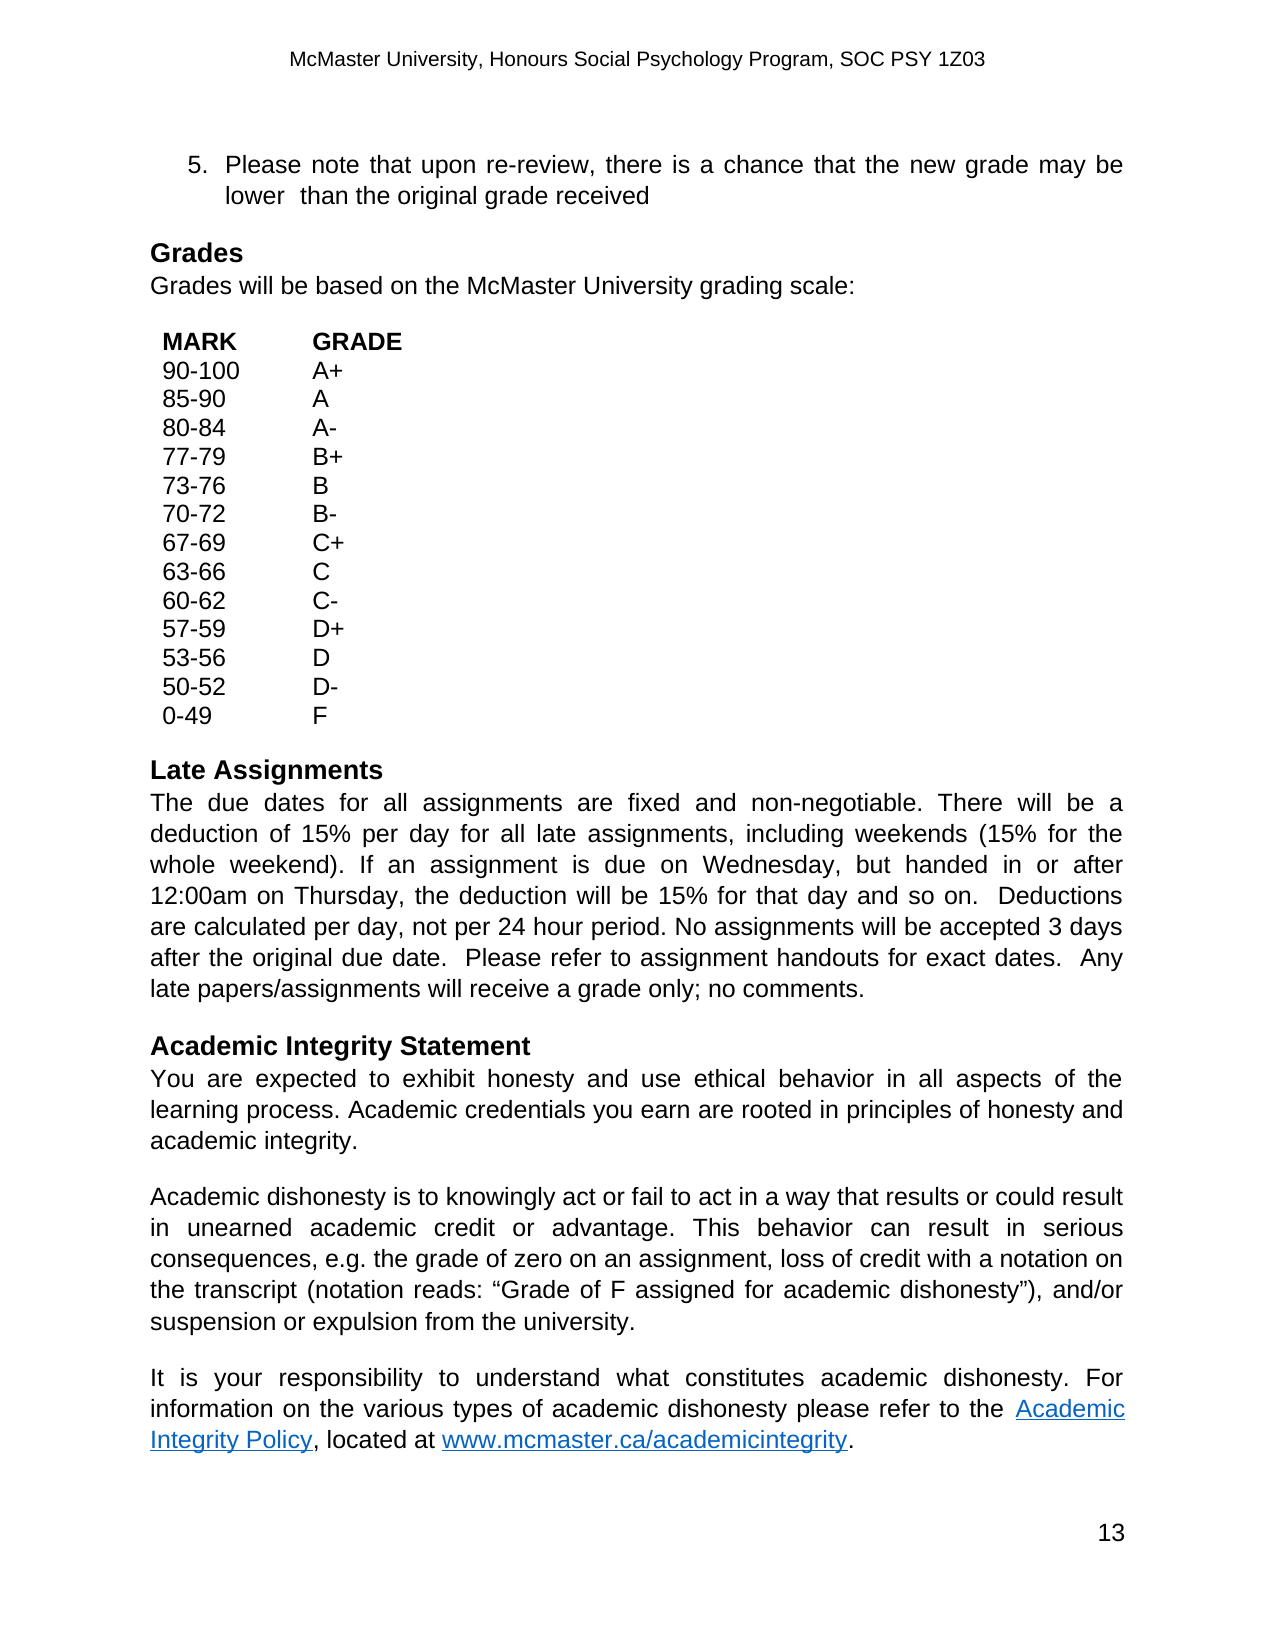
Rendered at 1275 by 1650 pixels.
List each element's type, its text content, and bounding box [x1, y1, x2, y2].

table_cell 50-52 [150, 672, 300, 701]
table_cell C- [300, 586, 450, 614]
text Grades will be based on the McMaster University grading scale: [150, 271, 1125, 299]
table_cell C [300, 557, 450, 586]
subtitle Late Assignments [150, 754, 1125, 786]
table_cell 73-76 [150, 471, 300, 499]
table_cell B+ [300, 442, 450, 471]
text Academic dishonesty is to knowingly act or fail to act in a way that results or could result in unearned academic credit or advantage. This behavior can result in serious consequences, e.g. the grade of zero on an assignment, loss of credit with a notation on the transcript (notation reads: “Grade of F assigned for academic dishonesty”), and/or suspension or expulsion from the university. [150, 1182, 1125, 1335]
text You are expected to exhibit honesty and use ethical behavior in all aspects of the learning process. Academic credentials you earn are rooted in principles of honesty and academic integrity. [150, 1064, 1125, 1155]
table_cell 80-84 [150, 413, 300, 442]
table_cell 70-72 [150, 499, 300, 528]
table_cell 60-62 [150, 586, 300, 614]
list Please note that upon re-review, there is a chance that the new grade may be lower than the original grade received [187, 150, 1125, 210]
table_cell 53-56 [150, 643, 300, 672]
table_cell B- [300, 499, 450, 528]
table_header GRADE [300, 327, 450, 356]
table_cell 85-90 [150, 384, 300, 413]
subtitle Grades [150, 237, 1125, 268]
table_cell A [300, 384, 450, 413]
table_cell 77-79 [150, 442, 300, 471]
table_cell 90-100 [150, 356, 300, 384]
table_cell D- [300, 672, 450, 701]
subtitle Academic Integrity Statement [150, 1030, 1125, 1062]
table_cell 57-59 [150, 614, 300, 643]
table_cell F [300, 701, 450, 729]
table_header MARK [150, 327, 300, 356]
text It is your responsibility to understand what constitutes academic dishonesty. For information on the various types of academic dishonesty please refer to the Academic Integrity Policy, located at www.mcmaster.ca/academicintegrity. [150, 1362, 1125, 1453]
table_cell C+ [300, 528, 450, 557]
table_cell D+ [300, 614, 450, 643]
text The due dates for all assignments are fixed and non-negotiable. There will be a deduction of 15% per day for all late assignments, including weekends (15% for the whole weekend). If an assignment is due on Wednesday, but handed in or after 12:00am on Thursday, the deduction will be 15% for that day and so on. Deductions are calculated per day, not per 24 hour period. No assignments will be accepted 3 days after the original due date. Please refer to assignment handouts for exact dates. Any late papers/assignments will receive a grade only; no comments. [150, 788, 1125, 1003]
table_cell 0-49 [150, 701, 300, 729]
table_cell B [300, 471, 450, 499]
table_cell 67-69 [150, 528, 300, 557]
table_cell A+ [300, 356, 450, 384]
table_cell D [300, 643, 450, 672]
table_cell 63-66 [150, 557, 300, 586]
table_cell A- [300, 413, 450, 442]
